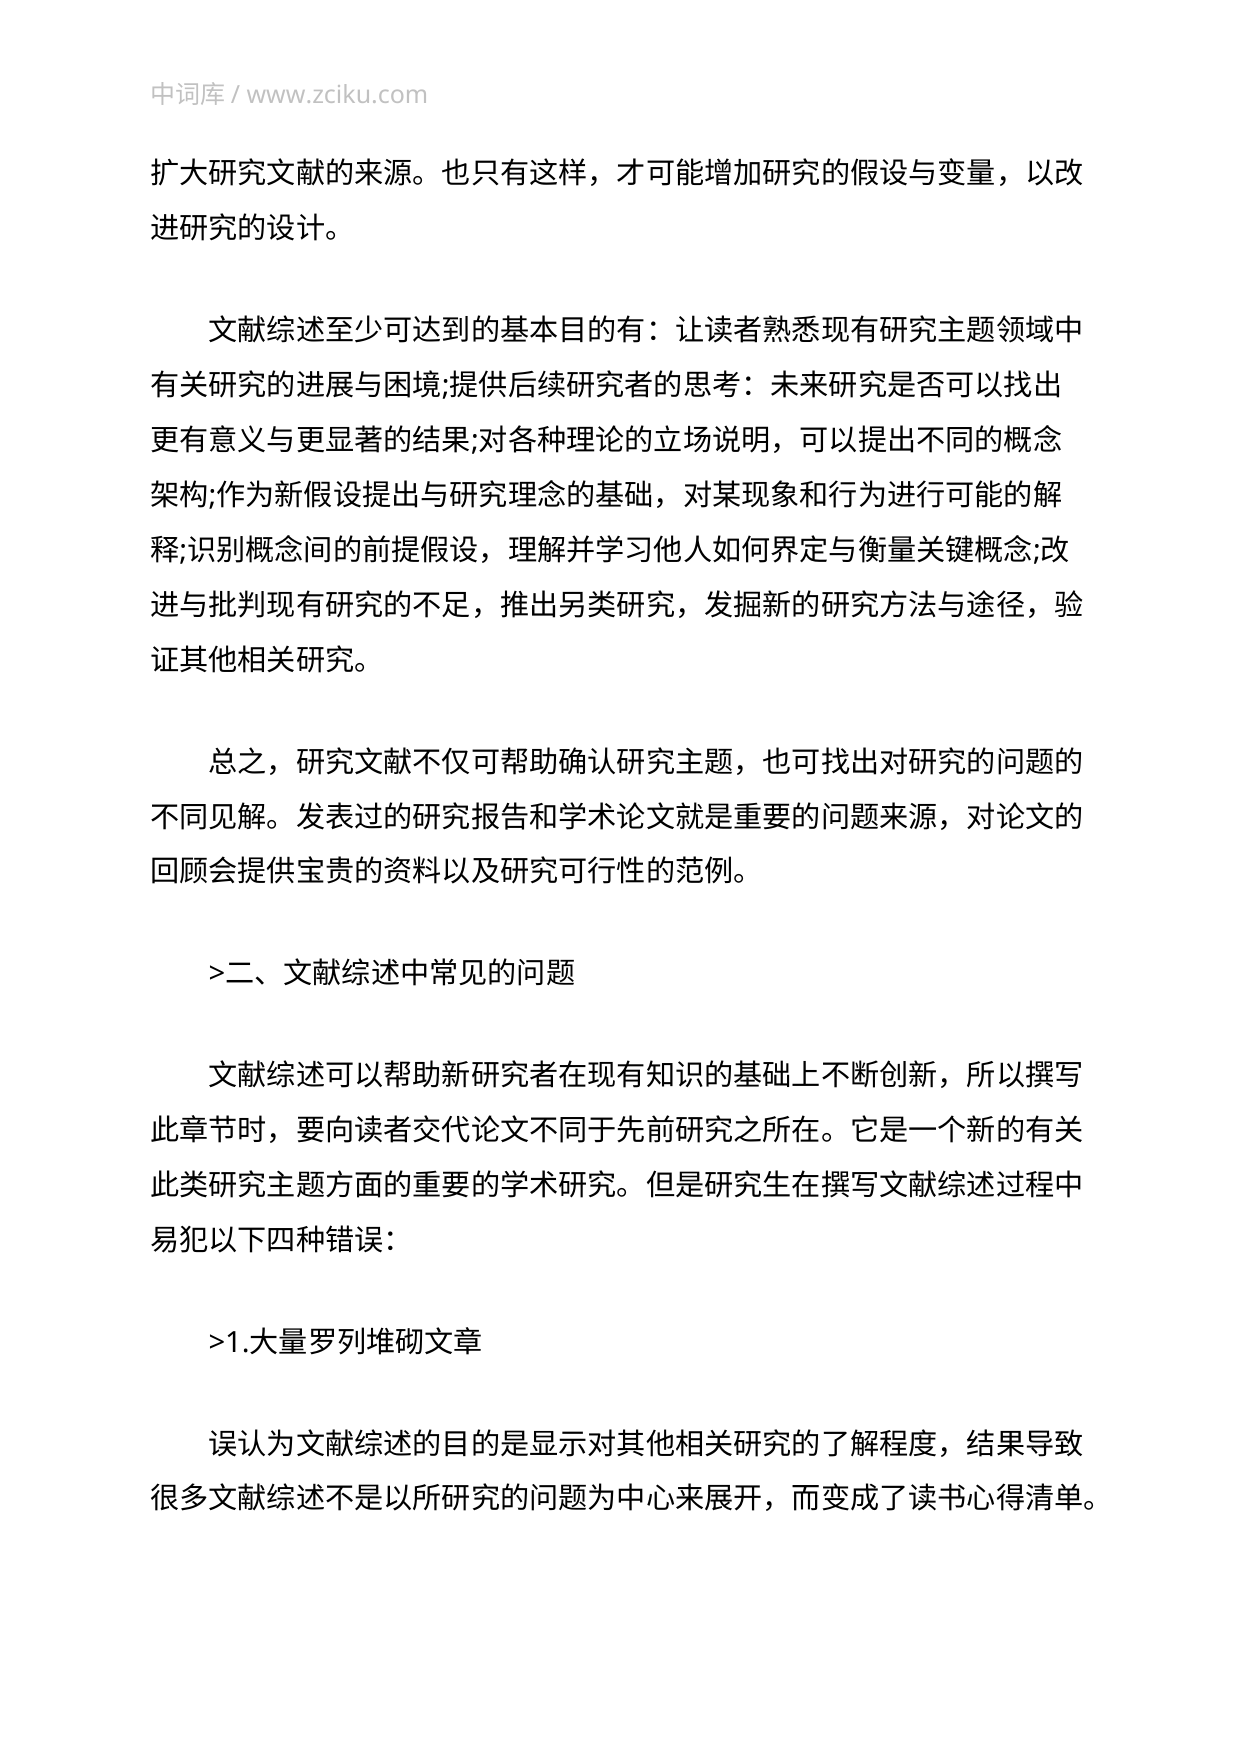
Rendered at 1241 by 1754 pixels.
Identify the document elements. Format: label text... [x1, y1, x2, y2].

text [150, 150, 1090, 247]
text >1.大量罗列堆砌文章 [150, 1318, 1090, 1361]
text 总之，研究文献不仅可帮助确认研究主题，也可找出对研究的问题的不同见解。发表过的研究报告和学术论文就是重要的问题来源，对论文的回顾会提供宝贵的资料以及研究可行性的范例。 [150, 738, 1090, 890]
text 误认为文献综述的目的是显示对其他相关研究的了解程度，结果导致很多文献综述不是以所研究的问题为中心来展开，而变成了读书心得清单。 [150, 1420, 1090, 1517]
text >二、文献综述中常见的问题 [150, 950, 1090, 992]
text 文献综述至少可达到的基本目的有：让读者熟悉现有研究主题领域中有关研究的进展与困境;提供后续研究者的思考：未来研究是否可以找出更有意义与更显著的结果;对各种理论的立场说明，可以提出不同的概念架构;作为新假设提出与研究理念的基础，对某现象和行为进行可能的解释;识别概念间的前提假设，理解并学习他人如何界定与衡量关键概念;改进与批判现有研究的不足，推出另类研究，发掘新的研究方法与途径，验证其他相关研究。 [150, 307, 1090, 679]
text 文献综述可以帮助新研究者在现有知识的基础上不断创新，所以撰写此章节时，要向读者交代论文不同于先前研究之所在。它是一个新的有关此类研究主题方面的重要的学术研究。但是研究生在撰写文献综述过程中易犯以下四种错误： [150, 1052, 1090, 1259]
